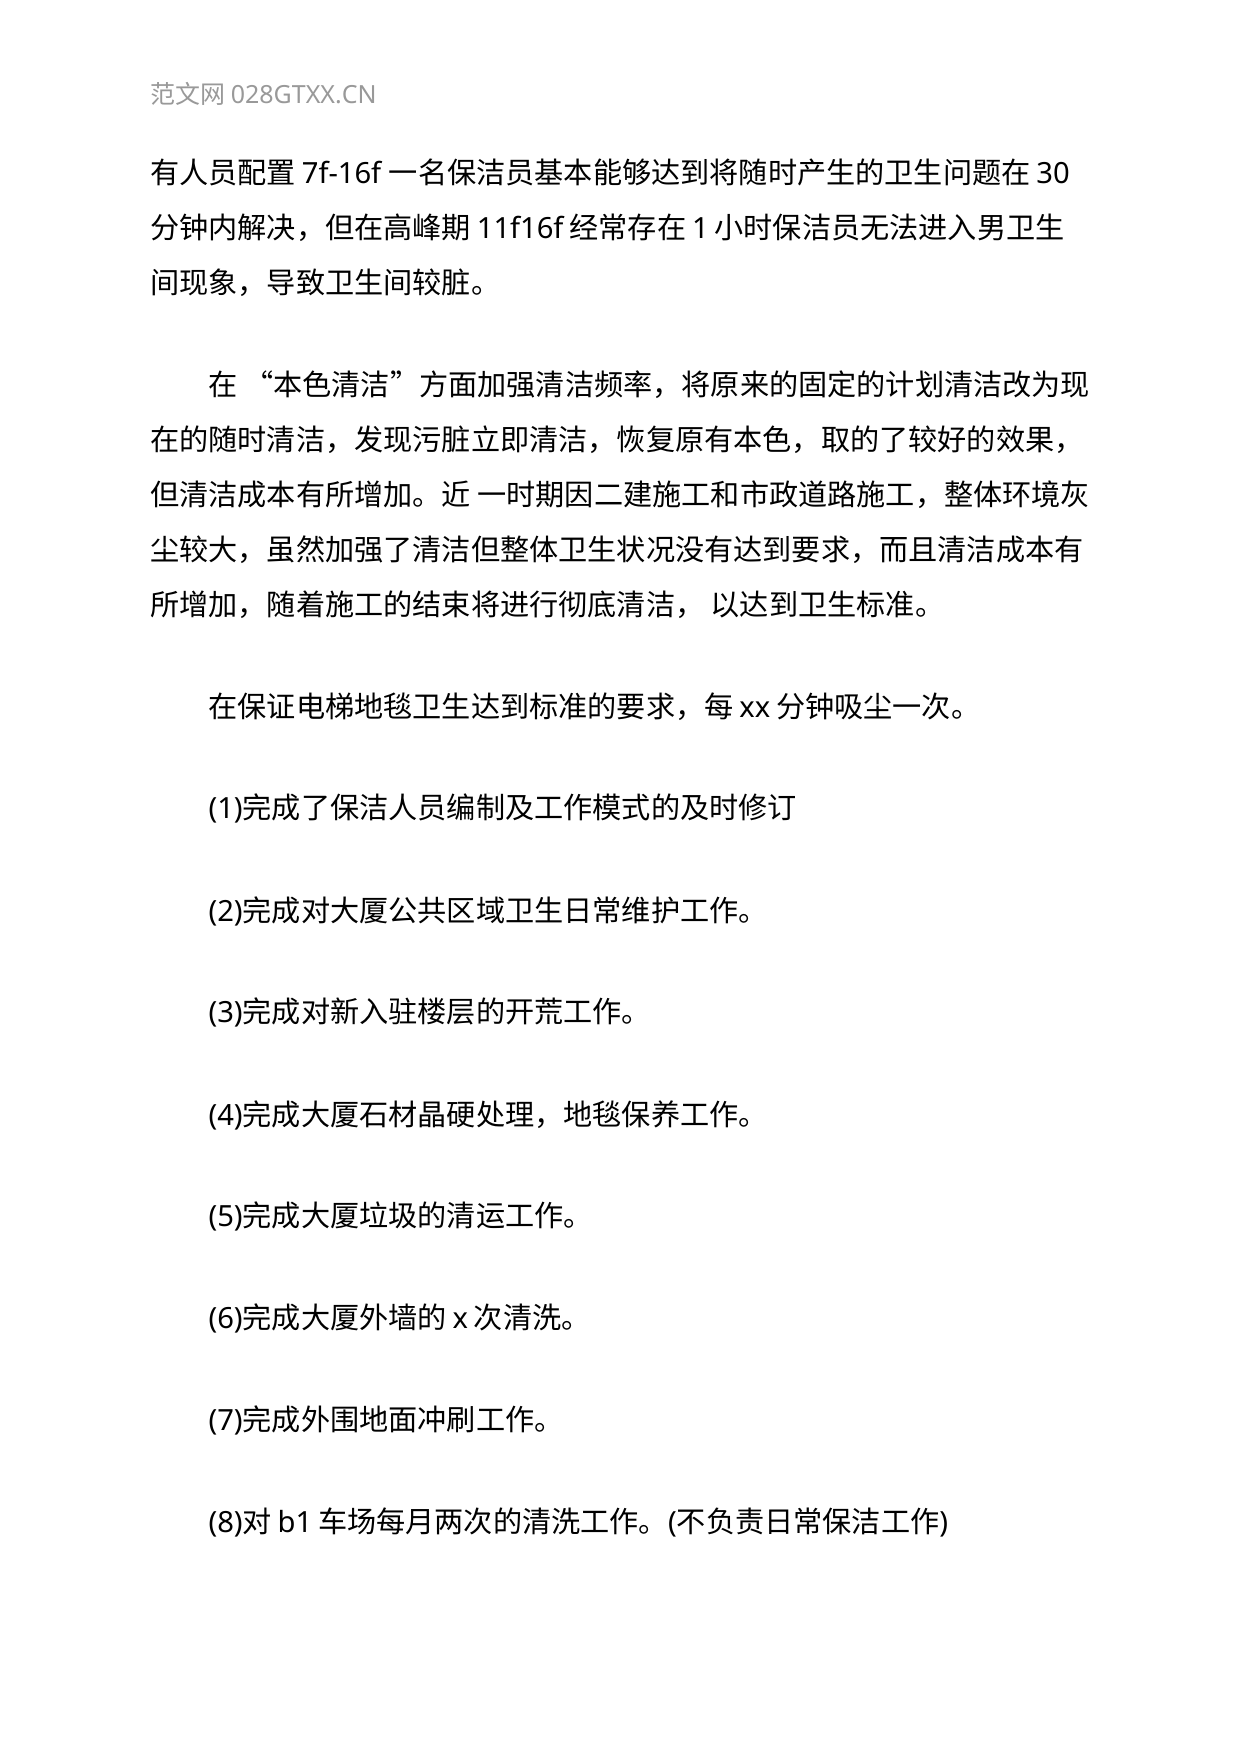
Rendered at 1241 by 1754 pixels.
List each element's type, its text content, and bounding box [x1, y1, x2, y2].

text (8)对b1车场每月两次的清洗工作。(不负责日常保洁工作) [150, 1499, 1090, 1541]
text 在保证电梯地毯卫生达到标准的要求，每xx分钟吸尘一次。 [150, 683, 1090, 726]
text (4)完成大厦石材晶硬处理，地毯保养工作。 [150, 1091, 1090, 1133]
text 在 “本色清洁”方面加强清洁频率，将原来的固定的计划清洁改为现在的随时清洁，发现污脏立即清洁，恢复原有本色，取的了较好的效果，但清洁成本有所增加。近 一时期因二建施工和市政道路施工，整体环境灰尘较大，虽然加强了清洁但整体卫生状况没有达到要求，而且清洁成本有所增加，随着施工的结束将进行彻底清洁， 以达到卫生标准。 [150, 362, 1090, 624]
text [150, 150, 1090, 302]
text (5)完成大厦垃圾的清运工作。 [150, 1193, 1090, 1235]
text (7)完成外围地面冲刷工作。 [150, 1397, 1090, 1439]
text (6)完成大厦外墙的x次清洗。 [150, 1295, 1090, 1337]
text (3)完成对新入驻楼层的开荒工作。 [150, 989, 1090, 1031]
text (2)完成对大厦公共区域卫生日常维护工作。 [150, 887, 1090, 929]
text (1)完成了保洁人员编制及工作模式的及时修订 [150, 785, 1090, 827]
